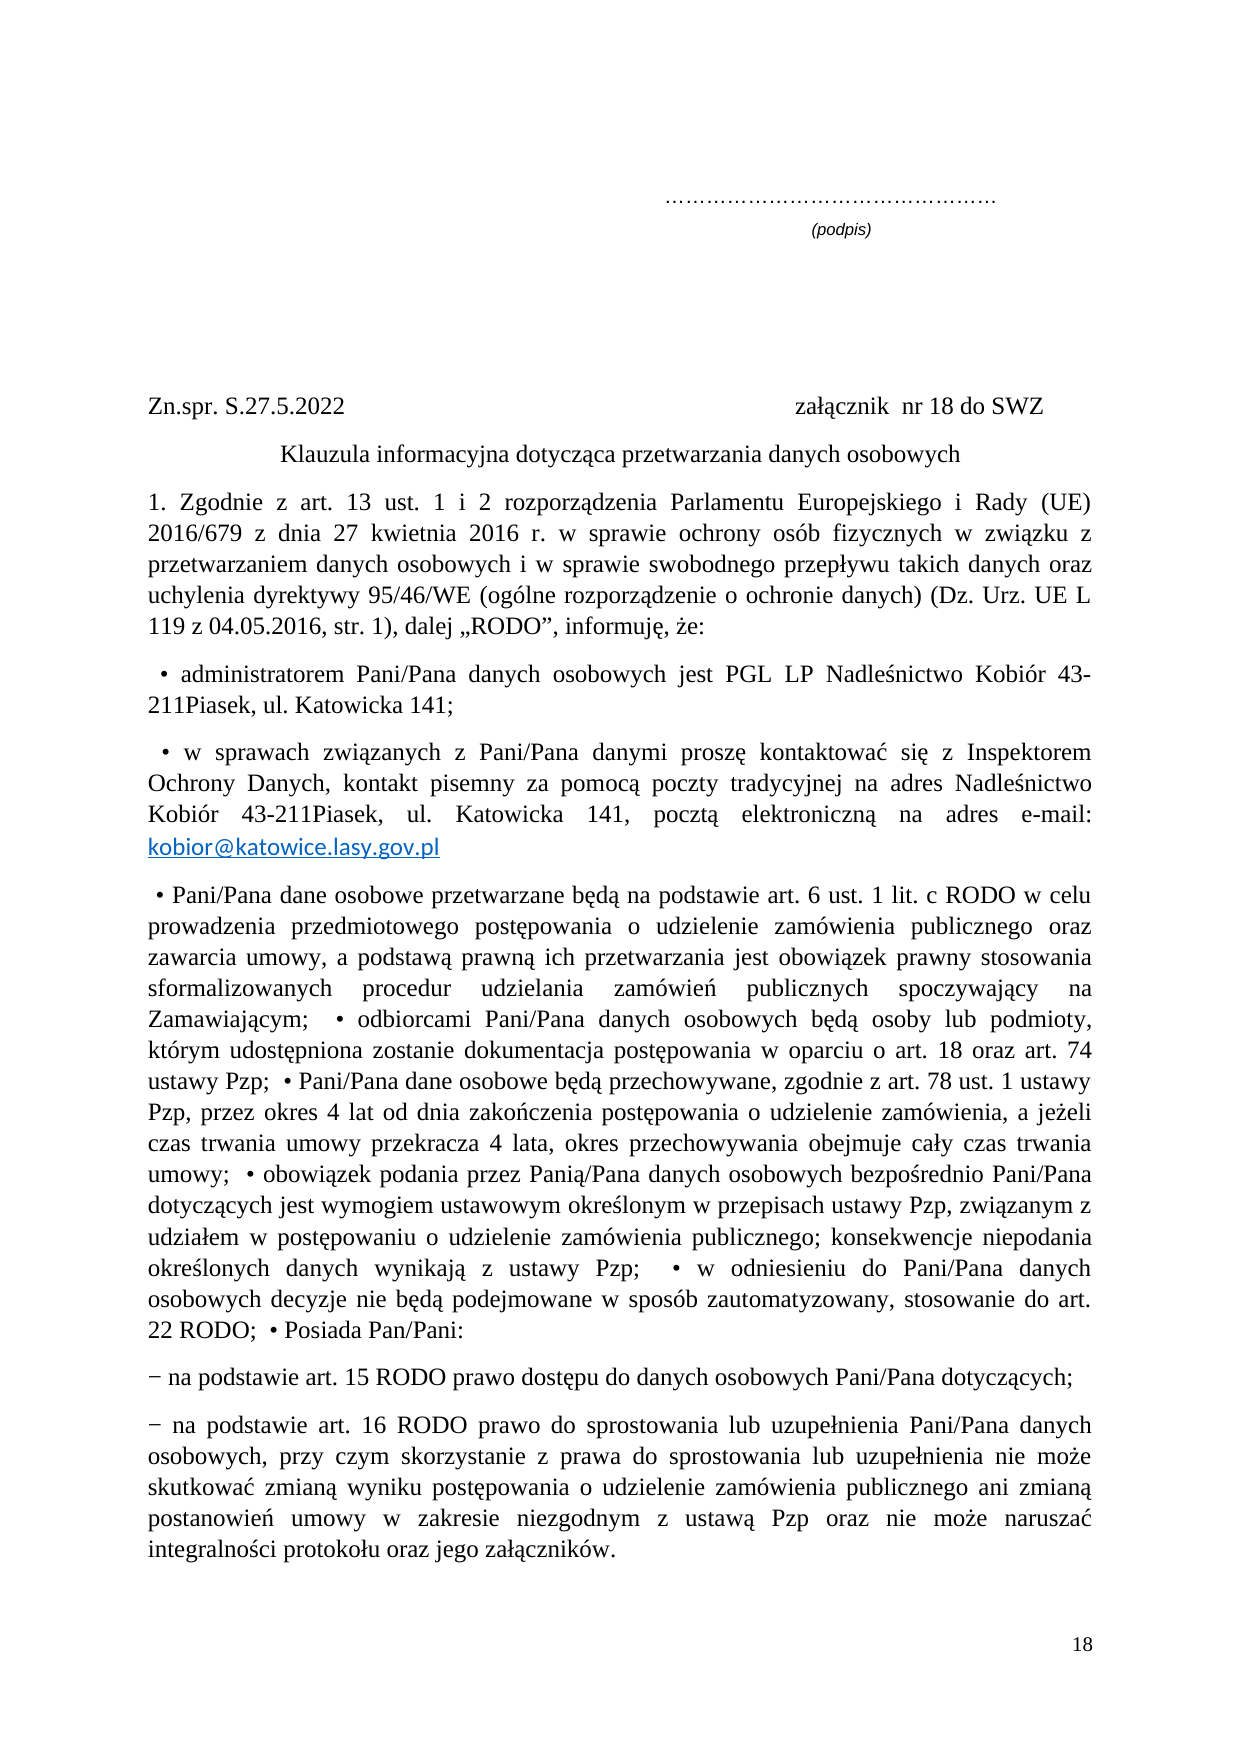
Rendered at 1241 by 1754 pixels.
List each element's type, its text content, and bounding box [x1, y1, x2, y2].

text (podpis) [738, 219, 1093, 239]
text ………………………………………… [148, 183, 1093, 207]
text Zn.spr. S.27.5.2022 załącznik nr 18 do SWZ [148, 391, 1093, 420]
text Klauzula informacyjna dotycząca przetwarzania danych osobowych [148, 439, 1093, 468]
text − na podstawie art. 16 RODO prawo do sprostowania lub uzupełnienia Pani/Pana danych osobowych, przy czym skorzystanie z prawa do sprostowania lub uzupełnienia nie może skutkować zmianą wyniku postępowania o udzielenie zamówienia publicznego ani zmianą postanowień umowy w zakresie niezgodnym z ustawą Pzp oraz nie może naruszać integralności protokołu oraz jego załączników. [148, 1410, 1093, 1563]
text 1. Zgodnie z art. 13 ust. 1 i 2 rozporządzenia Parlamentu Europejskiego i Rady (UE) 2016/679 z dnia 27 kwietnia 2016 r. w sprawie ochrony osób fizycznych w związku z przetwarzaniem danych osobowych i w sprawie swobodnego przepływu takich danych oraz uchylenia dyrektywy 95/46/WE (ogólne rozporządzenie o ochronie danych) (Dz. Urz. UE L 119 z 04.05.2016, str. 1), dalej „RODO”, informuję, że: [148, 487, 1093, 640]
text − na podstawie art. 15 RODO prawo dostępu do danych osobowych Pani/Pana dotyczących; [148, 1362, 1093, 1391]
text • administratorem Pani/Pana danych osobowych jest PGL LP Nadleśnictwo Kobiór 43-211Piasek, ul. Katowicka 141; [148, 659, 1093, 718]
text • Pani/Pana dane osobowe przetwarzane będą na podstawie art. 6 ust. 1 lit. c RODO w celu prowadzenia przedmiotowego postępowania o udzielenie zamówienia publicznego oraz zawarcia umowy, a podstawą prawną ich przetwarzania jest obowiązek prawny stosowania sformalizowanych procedur udzielania zamówień publicznych spoczywający na Zamawiającym; • odbiorcami Pani/Pana danych osobowych będą osoby lub podmioty, którym udostępniona zostanie dokumentacja postępowania w oparciu o art. 18 oraz art. 74 ustawy Pzp; • Pani/Pana dane osobowe będą przechowywane, zgodnie z art. 78 ust. 1 ustawy Pzp, przez okres 4 lat od dnia zakończenia postępowania o udzielenie zamówienia, a jeżeli czas trwania umowy przekracza 4 lata, okres przechowywania obejmuje cały czas trwania umowy; • obowiązek podania przez Panią/Pana danych osobowych bezpośrednio Pani/Pana dotyczących jest wymogiem ustawowym określonym w przepisach ustawy Pzp, związanym z udziałem w postępowaniu o udzielenie zamówienia publicznego; konsekwencje niepodania określonych danych wynikają z ustawy Pzp; • w odniesieniu do Pani/Pana danych osobowych decyzje nie będą podejmowane w sposób zautomatyzowany, stosowanie do art. 22 RODO; • Posiada Pan/Pani: [148, 880, 1093, 1343]
text • w sprawach związanych z Pani/Pana danymi proszę kontaktować się z Inspektorem Ochrony Danych, kontakt pisemny za pomocą poczty tradycyjnej na adres Nadleśnictwo Kobiór 43-211Piasek, ul. Katowicka 141, pocztą elektroniczną na adres e-mail: kobior@katowice.lasy.gov.pl [148, 737, 1093, 861]
